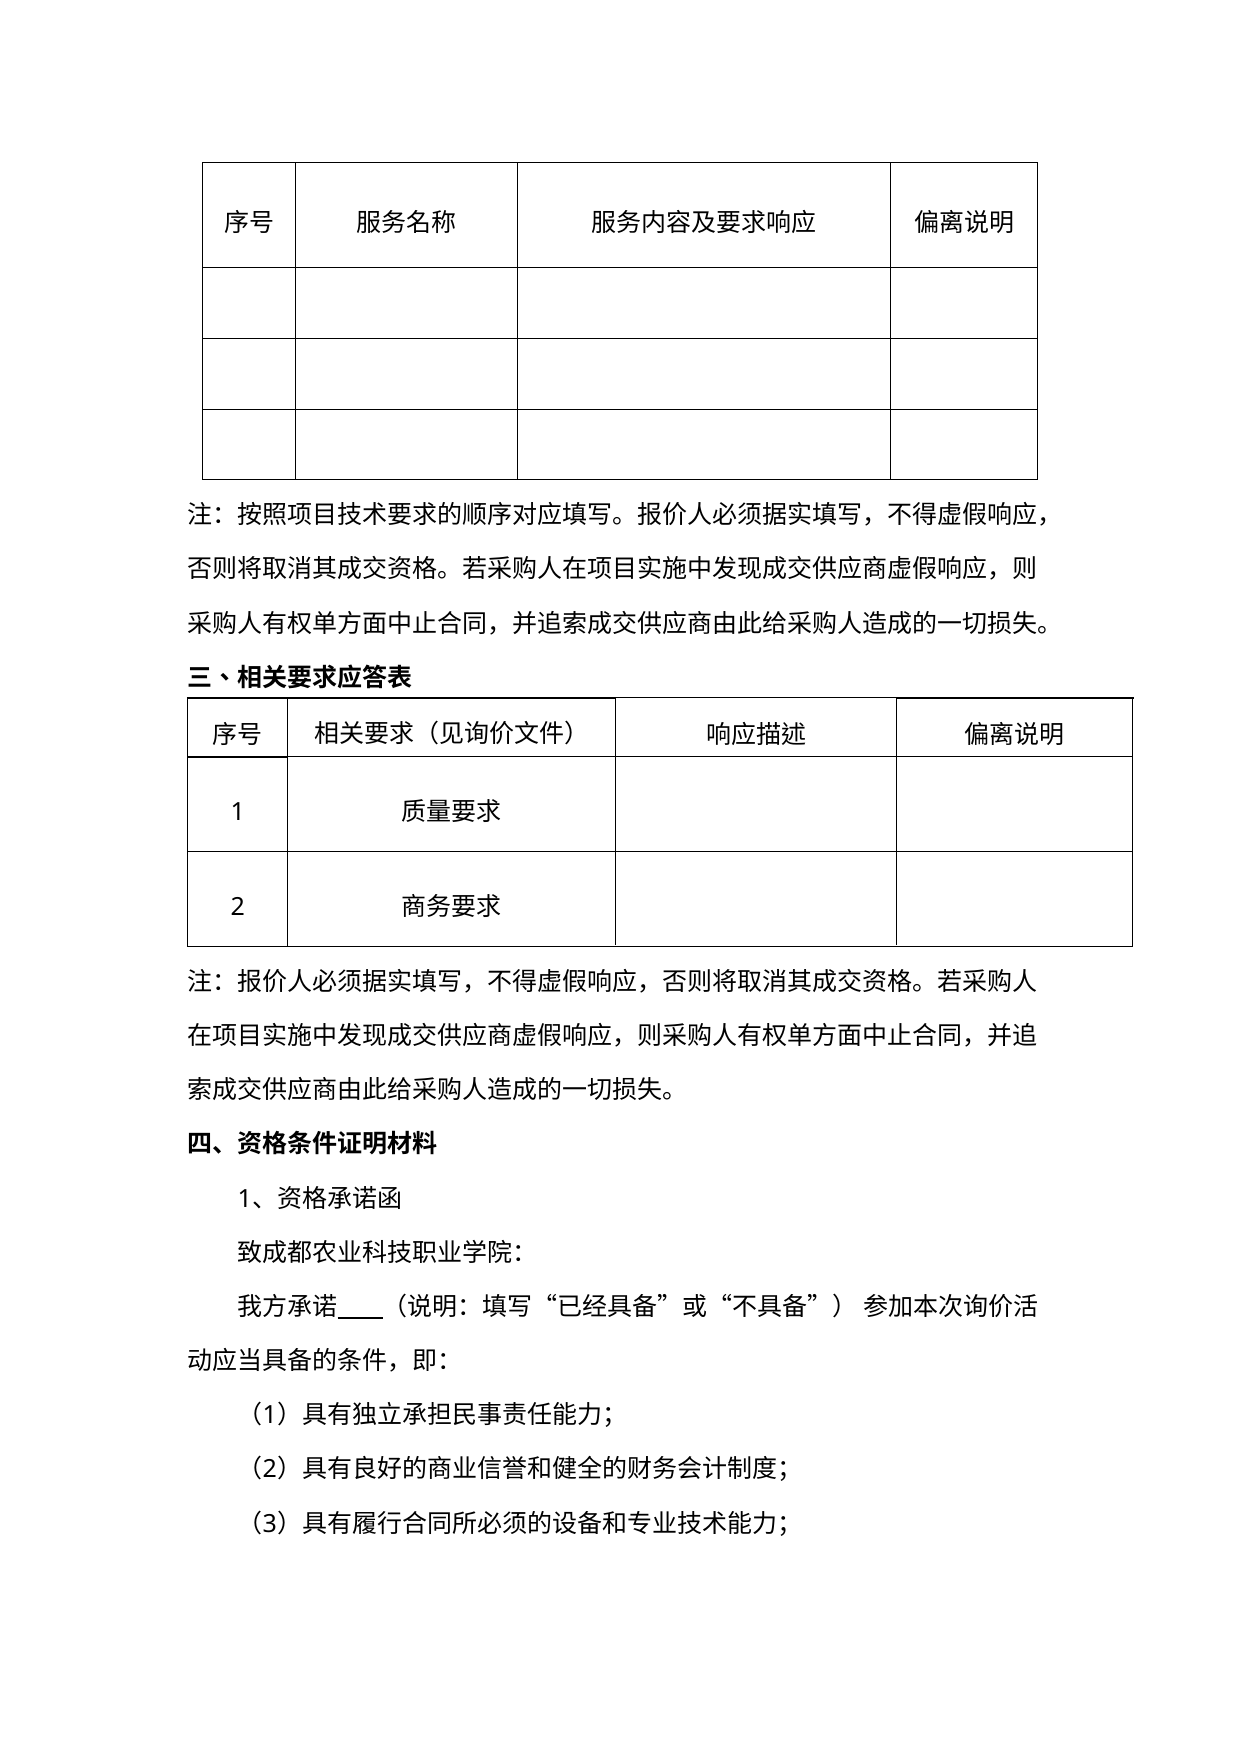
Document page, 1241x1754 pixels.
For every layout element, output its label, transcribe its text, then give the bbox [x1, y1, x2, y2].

table_header 相关要求（见询价文件） [288, 699, 615, 756]
table_cell [203, 339, 295, 408]
table_cell 1 [188, 758, 287, 851]
table_cell [896, 852, 1132, 946]
text 三、相关要求应答表 [187, 643, 1053, 697]
table_cell [203, 268, 295, 338]
table_cell [616, 757, 896, 851]
text （3）具有履行合同所必须的设备和专业技术能力； [187, 1489, 1053, 1543]
table_cell [203, 410, 295, 479]
table_cell [518, 410, 890, 479]
text 1、资格承诺函 [187, 1164, 1053, 1218]
table_header 序号 [203, 163, 295, 267]
table_cell [891, 268, 1037, 338]
table_cell [296, 268, 517, 338]
table_header 偏离说明 [897, 699, 1132, 756]
table_cell [891, 410, 1037, 479]
table_header 序号 [188, 699, 287, 756]
table_header 偏离说明 [891, 163, 1037, 267]
text （1）具有独立承担民事责任能力； [187, 1380, 1053, 1434]
text 我方承诺 （说明：填写“已经具备”或“不具备”） 参加本次询价活动应当具备的条件，即： [187, 1272, 1053, 1380]
text 注：按照项目技术要求的顺序对应填写。报价人必须据实填写，不得虚假响应，否则将取消其成交资格。若采购人在项目实施中发现成交供应商虚假响应，则采购人有权单方面中止合同，并追索成交供应商由此给采购人造成的一切损失。 [187, 480, 1053, 643]
table_header 服务内容及要求响应 [518, 163, 890, 267]
table_cell 商务要求 [288, 852, 616, 946]
table_cell [518, 339, 890, 408]
text 四、资格条件证明材料 [187, 1109, 1053, 1164]
table_cell [897, 757, 1132, 851]
table_cell [296, 339, 517, 408]
table_cell 质量要求 [288, 757, 615, 851]
text 注：报价人必须据实填写，不得虚假响应，否则将取消其成交资格。若采购人在项目实施中发现成交供应商虚假响应，则采购人有权单方面中止合同，并追索成交供应商由此给采购人造成的一切损失。 [187, 947, 1053, 1109]
table_header 响应描述 [616, 698, 896, 756]
table_cell [891, 339, 1037, 408]
table_header 服务名称 [296, 163, 517, 267]
table_cell [616, 852, 896, 946]
table_cell 2 [188, 852, 287, 946]
text （2）具有良好的商业信誉和健全的财务会计制度； [187, 1434, 1053, 1489]
text 致成都农业科技职业学院： [187, 1218, 1053, 1272]
table_cell [296, 410, 517, 479]
table_cell [518, 268, 890, 338]
